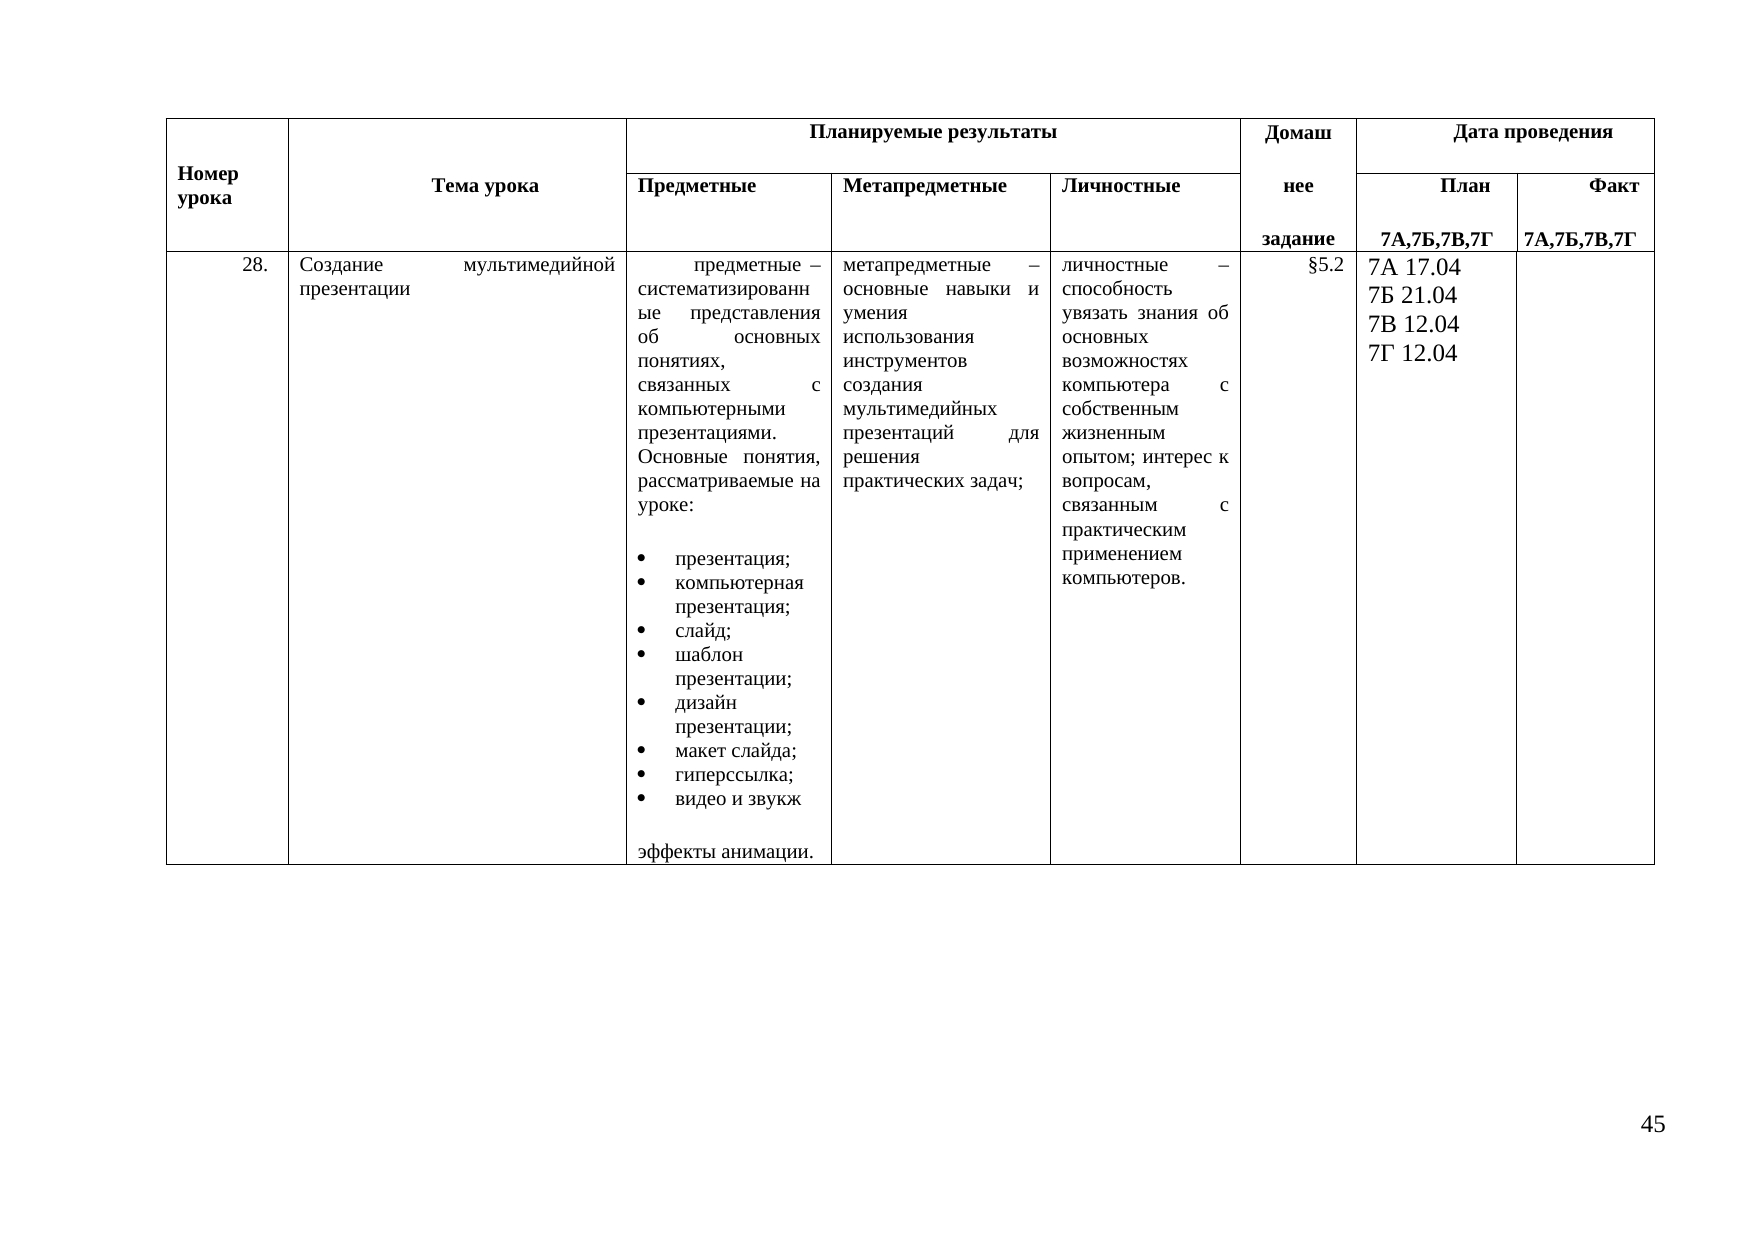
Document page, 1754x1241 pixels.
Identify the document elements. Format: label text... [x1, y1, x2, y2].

table_header Номер урока [167, 119, 288, 251]
table_cell Личностные [1051, 174, 1240, 251]
table_cell метапредметные – основные навыки и умения использования инструментов создания мультимедийных презентаций для решения практических задач; [832, 252, 1050, 863]
table_cell 28. [167, 252, 288, 863]
table_cell §5.2 [1241, 252, 1356, 863]
table_cell Факт 7А,7Б,7В,7Г [1518, 174, 1654, 251]
table_cell [1517, 252, 1654, 863]
table_cell предметные – систематизированные представления об основных понятиях, связанных с компьютерными презентациями. Основные понятия, рассматриваемые на уроке: презентация; компьютерная презентация; слайд; шаблон презентации; дизайн презентации; макет слайда; гиперссылка; видео и звукж эффекты анимации. [627, 252, 831, 863]
table_cell Создание мультимедийной презентации [289, 252, 626, 863]
table_cell Метапредметные [832, 174, 1050, 251]
table_cell 7А 17.04 7Б 21.04 7В 12.04 7Г 12.04 [1357, 252, 1516, 863]
table_header Планируемые результаты [627, 119, 1240, 172]
table_cell Предметные [627, 174, 831, 251]
table_header Тема урока [289, 119, 626, 251]
table_cell личностные – способность увязать знания об основных возможностях компьютера с собственным жизненным опытом; интерес к вопросам, связанным с практическим применением компьютеров. [1051, 252, 1240, 863]
table_cell План 7А,7Б,7В,7Г [1357, 174, 1517, 251]
table_header Дата проведения [1357, 119, 1654, 172]
table_header Домаш нее задание [1241, 119, 1356, 251]
